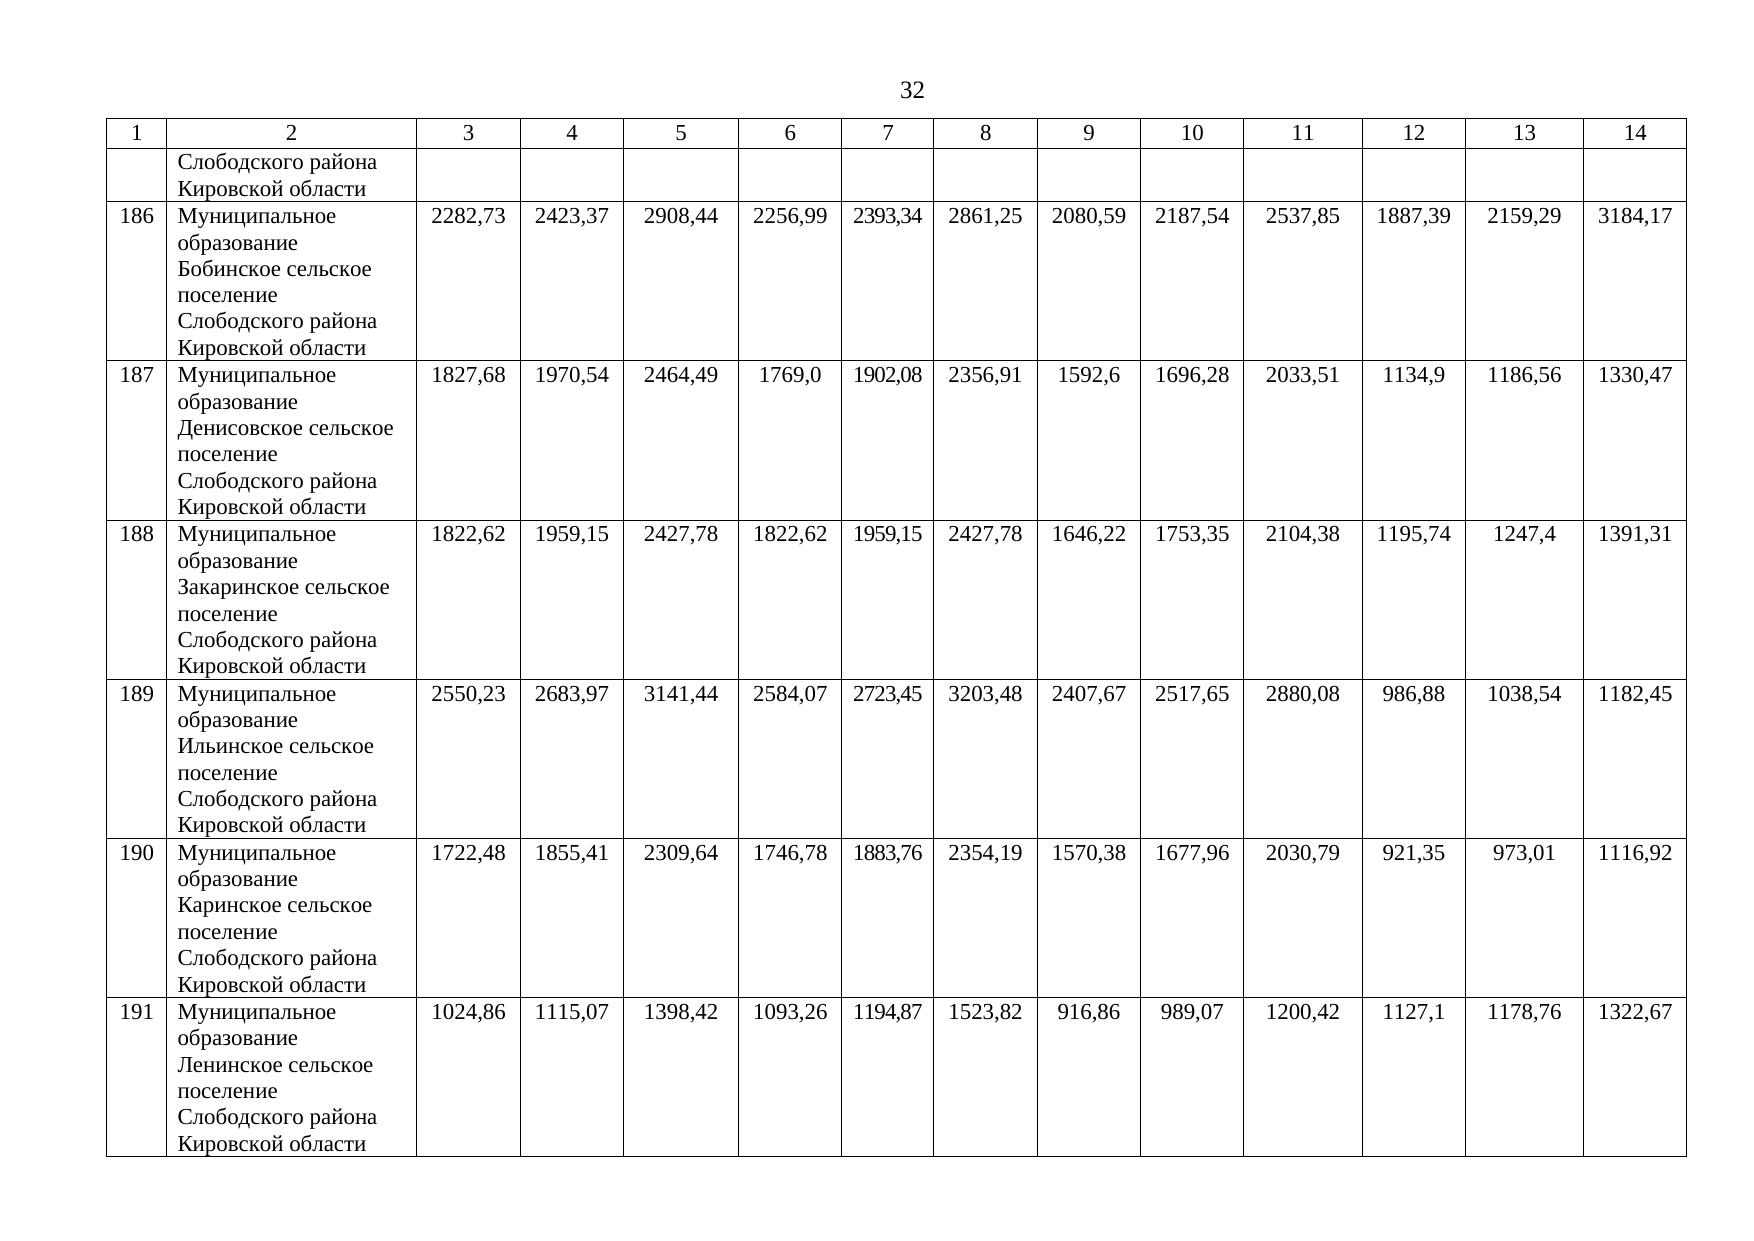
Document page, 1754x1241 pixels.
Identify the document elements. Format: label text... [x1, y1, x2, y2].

table_header 7 [842, 119, 933, 147]
table_header 4 [521, 119, 623, 147]
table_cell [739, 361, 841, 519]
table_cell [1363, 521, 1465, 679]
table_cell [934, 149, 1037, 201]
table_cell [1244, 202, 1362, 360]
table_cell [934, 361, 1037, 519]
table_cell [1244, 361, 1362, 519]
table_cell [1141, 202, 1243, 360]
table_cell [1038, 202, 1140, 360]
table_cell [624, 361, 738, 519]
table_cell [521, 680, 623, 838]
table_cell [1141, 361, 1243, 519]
table_header 6 [739, 119, 841, 147]
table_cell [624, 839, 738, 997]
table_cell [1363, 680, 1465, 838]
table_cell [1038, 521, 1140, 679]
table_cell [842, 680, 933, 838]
table_header 12 [1363, 119, 1465, 147]
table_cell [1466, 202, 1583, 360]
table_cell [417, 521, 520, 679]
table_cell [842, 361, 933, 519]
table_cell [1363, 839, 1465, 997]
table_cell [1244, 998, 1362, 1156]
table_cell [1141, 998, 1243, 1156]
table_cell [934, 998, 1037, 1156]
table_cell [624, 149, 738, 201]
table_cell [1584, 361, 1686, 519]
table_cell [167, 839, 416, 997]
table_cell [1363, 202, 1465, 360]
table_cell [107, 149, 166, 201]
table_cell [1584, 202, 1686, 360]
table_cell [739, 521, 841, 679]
table_header 10 [1141, 119, 1243, 147]
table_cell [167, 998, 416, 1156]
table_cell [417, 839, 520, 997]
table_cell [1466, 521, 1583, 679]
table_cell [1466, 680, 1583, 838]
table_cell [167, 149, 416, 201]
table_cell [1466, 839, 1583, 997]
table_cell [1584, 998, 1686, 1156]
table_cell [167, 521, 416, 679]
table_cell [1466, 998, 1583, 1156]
table_header 9 [1038, 119, 1140, 147]
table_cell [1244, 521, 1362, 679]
table_header 2 [167, 119, 416, 147]
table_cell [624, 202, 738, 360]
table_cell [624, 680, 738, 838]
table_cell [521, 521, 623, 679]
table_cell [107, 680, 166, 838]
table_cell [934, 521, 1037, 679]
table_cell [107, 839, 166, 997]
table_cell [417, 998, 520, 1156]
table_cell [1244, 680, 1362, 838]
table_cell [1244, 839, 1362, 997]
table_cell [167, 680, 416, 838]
table_header 14 [1584, 119, 1686, 147]
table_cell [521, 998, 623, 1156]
table_header 13 [1466, 119, 1583, 147]
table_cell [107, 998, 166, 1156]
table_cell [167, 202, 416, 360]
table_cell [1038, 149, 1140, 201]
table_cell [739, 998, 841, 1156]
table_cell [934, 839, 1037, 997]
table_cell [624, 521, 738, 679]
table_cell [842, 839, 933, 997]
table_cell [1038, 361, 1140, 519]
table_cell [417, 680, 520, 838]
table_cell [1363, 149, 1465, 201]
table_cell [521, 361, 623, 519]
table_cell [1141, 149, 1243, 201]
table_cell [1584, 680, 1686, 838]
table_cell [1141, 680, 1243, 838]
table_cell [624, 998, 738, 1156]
table_header 8 [934, 119, 1037, 147]
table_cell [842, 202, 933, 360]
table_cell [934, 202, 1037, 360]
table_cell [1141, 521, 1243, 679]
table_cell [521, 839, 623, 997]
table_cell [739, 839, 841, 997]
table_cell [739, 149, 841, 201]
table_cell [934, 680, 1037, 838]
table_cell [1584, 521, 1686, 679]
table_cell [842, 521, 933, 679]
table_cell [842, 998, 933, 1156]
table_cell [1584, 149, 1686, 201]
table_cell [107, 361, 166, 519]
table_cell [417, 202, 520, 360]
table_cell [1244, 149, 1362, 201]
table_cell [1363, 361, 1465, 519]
table_header 1 [107, 119, 166, 147]
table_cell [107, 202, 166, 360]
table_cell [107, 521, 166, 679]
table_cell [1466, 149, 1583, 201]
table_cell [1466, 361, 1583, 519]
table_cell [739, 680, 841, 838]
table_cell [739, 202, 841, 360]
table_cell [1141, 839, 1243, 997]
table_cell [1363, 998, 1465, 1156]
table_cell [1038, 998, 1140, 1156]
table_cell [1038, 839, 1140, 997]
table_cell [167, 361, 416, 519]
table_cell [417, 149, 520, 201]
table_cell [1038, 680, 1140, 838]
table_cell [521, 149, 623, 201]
table_header 5 [624, 119, 738, 147]
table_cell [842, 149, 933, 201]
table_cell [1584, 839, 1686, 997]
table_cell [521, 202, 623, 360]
table_header 11 [1244, 119, 1362, 147]
table_header 3 [417, 119, 520, 147]
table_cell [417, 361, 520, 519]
